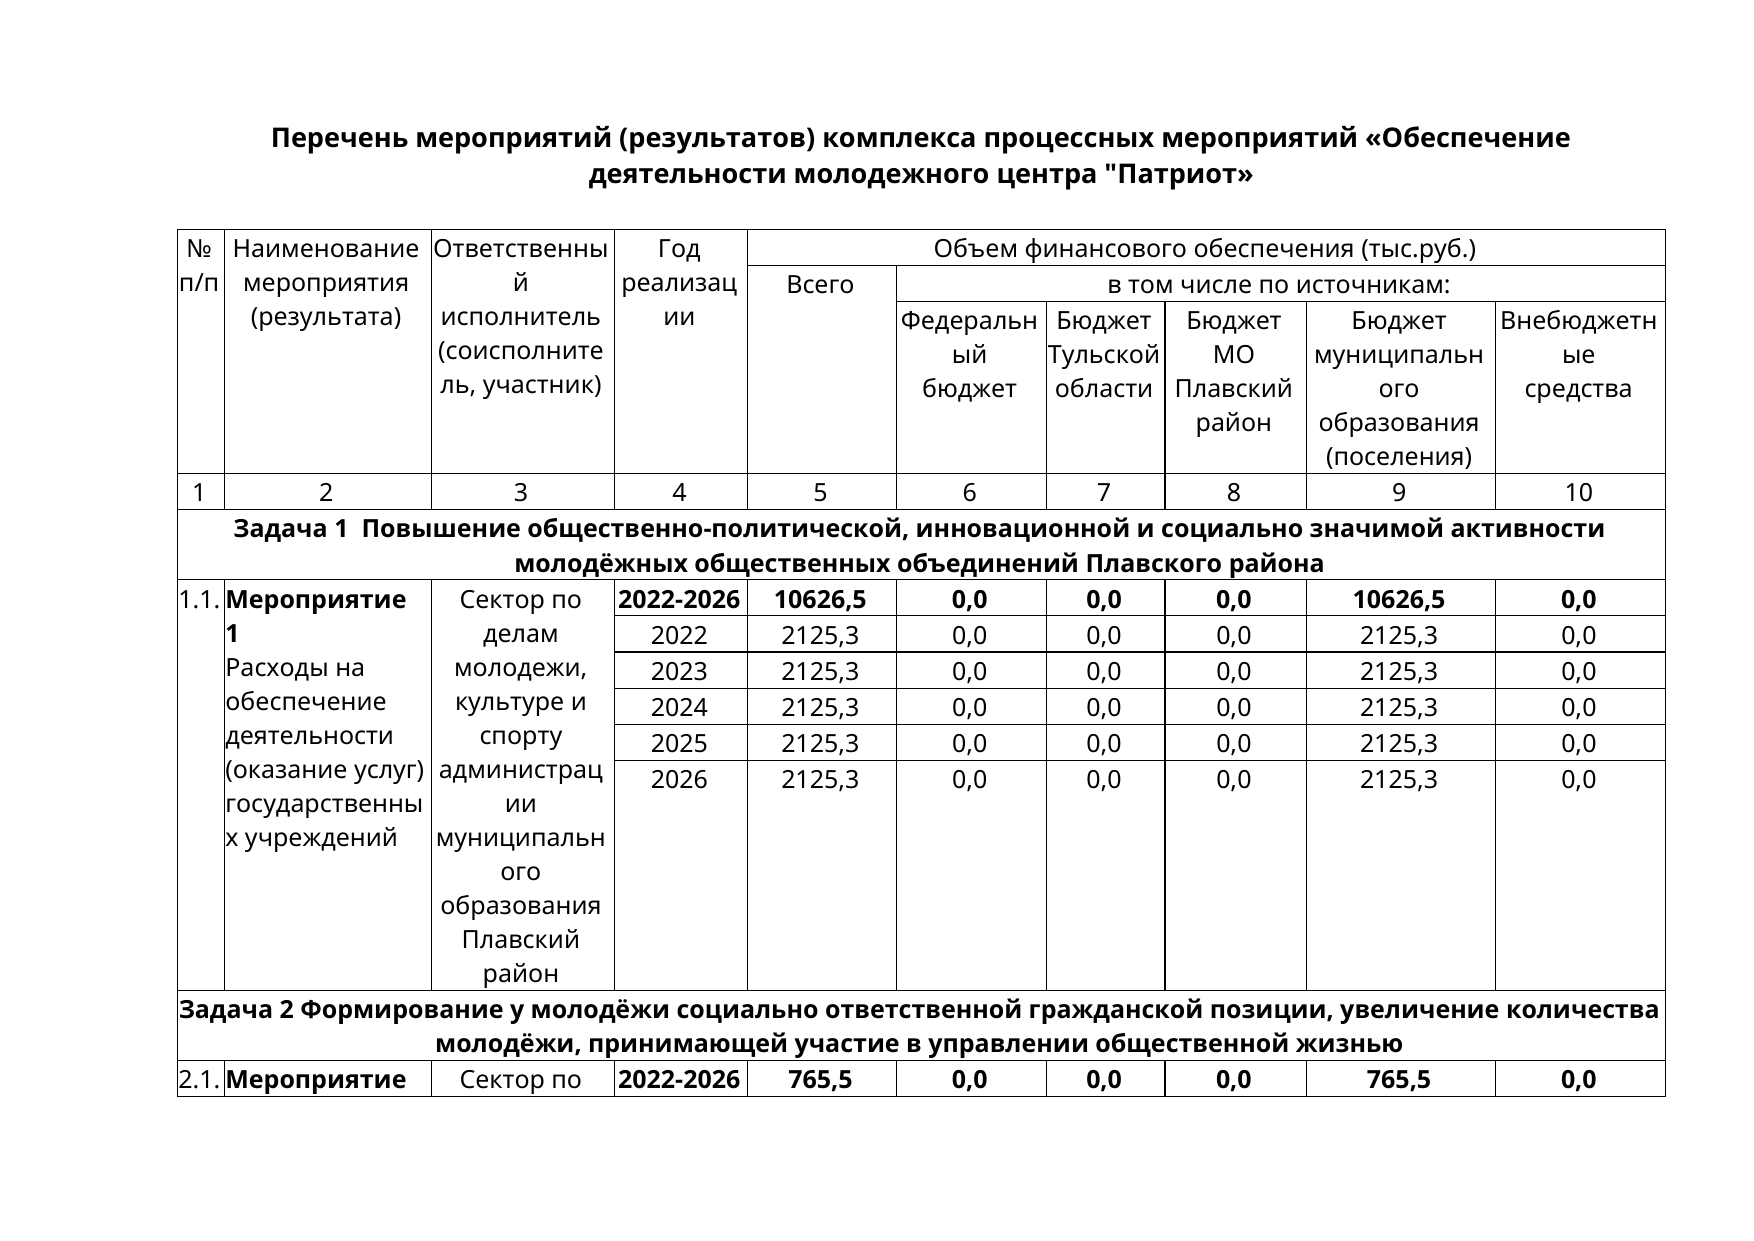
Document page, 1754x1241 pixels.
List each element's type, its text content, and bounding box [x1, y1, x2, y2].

table_header Наименование мероприятия (результата) [225, 230, 431, 473]
table_header Ответственный исполнитель (соисполнитель, участник) [432, 230, 614, 473]
table_cell 0,0 [1047, 1061, 1164, 1096]
table_cell 0,0 [897, 1061, 1046, 1096]
table_cell 0,0 [1496, 725, 1665, 759]
table_cell 2026 [615, 761, 747, 990]
table_cell 2125,3 [1307, 761, 1495, 990]
table_cell 2125,3 [1307, 653, 1495, 687]
table_cell 0,0 [897, 725, 1046, 759]
table_cell 765,5 [748, 1061, 896, 1096]
table_cell Внебюджетные средства [1496, 302, 1665, 473]
table_cell 2125,3 [748, 616, 896, 651]
table_cell Мероприятие 1 Расходы на обеспечение деятельности (оказание услуг) государственных учреждений [225, 580, 431, 990]
table_cell 0,0 [1496, 1061, 1665, 1096]
table_cell 0,0 [1047, 761, 1164, 990]
table_cell 2125,3 [748, 689, 896, 723]
table_cell 2022-2026 [615, 580, 747, 615]
table_header Объем финансового обеспечения (тыс.руб.) [748, 230, 1665, 265]
table_cell 10626,5 [748, 580, 896, 615]
table_cell 0,0 [1166, 580, 1306, 615]
table_cell 2125,3 [1307, 725, 1495, 759]
table_cell 1 [178, 474, 224, 509]
table_cell Всего [748, 266, 896, 473]
table_cell 2125,3 [748, 725, 896, 759]
table_cell 0,0 [1166, 689, 1306, 723]
text Перечень мероприятий (результатов) комплекса процессных мероприятий «Обеспечение деятельности молодежного центра "Патриот» [177, 118, 1665, 192]
table_cell 2125,3 [748, 653, 896, 687]
table_cell 2125,3 [748, 761, 896, 990]
table_cell 10 [1496, 474, 1665, 509]
table_cell 7 [1047, 474, 1164, 509]
table_cell 0,0 [1166, 616, 1306, 651]
table_cell 0,0 [1047, 616, 1164, 651]
table_cell 0,0 [1496, 761, 1665, 990]
table_cell 0,0 [1047, 653, 1164, 687]
table_cell Бюджет муниципального образования (поселения) [1307, 302, 1495, 473]
table_cell 8 [1166, 474, 1306, 509]
table_cell Федеральный бюджет [897, 302, 1046, 473]
table_cell 0,0 [897, 653, 1046, 687]
table_cell Бюджет Тульской области [1047, 302, 1164, 473]
table_cell 0,0 [897, 761, 1046, 990]
table_cell 2.1. [178, 1061, 224, 1096]
table_cell 0,0 [1496, 653, 1665, 687]
table_cell 2024 [615, 689, 747, 723]
table_cell 765,5 [1307, 1061, 1495, 1096]
table_cell 0,0 [1166, 653, 1306, 687]
table_cell 2022-2026 [615, 1061, 747, 1096]
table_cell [432, 1061, 614, 1096]
table_cell 0,0 [897, 616, 1046, 651]
table_cell 6 [897, 474, 1046, 509]
table_cell 0,0 [1496, 616, 1665, 651]
table_cell 5 [748, 474, 896, 509]
table_cell в том числе по источникам: [897, 266, 1665, 301]
table_cell 0,0 [1166, 725, 1306, 759]
table_cell 0,0 [1047, 689, 1164, 723]
table_cell Задача 2 Формирование у молодёжи социально ответственной гражданской позиции, увеличение количества молодёжи, принимающей участие в управлении общественной жизнью [178, 991, 1665, 1060]
table_cell 2023 [615, 653, 747, 687]
table_cell Сектор по делам молодежи, культуре и спорту администрации муниципального образования Плавский район [432, 580, 614, 990]
table_cell 9 [1307, 474, 1495, 509]
table_cell 2125,3 [1307, 616, 1495, 651]
table_cell 3 [432, 474, 614, 509]
table_cell 4 [615, 474, 747, 509]
table_cell 2022 [615, 616, 747, 651]
table_cell 0,0 [897, 580, 1046, 615]
table_cell Бюджет МО Плавский район [1166, 302, 1306, 473]
table_cell 0,0 [1496, 689, 1665, 723]
table_cell Задача 1 Повышение общественно-политической, инновационной и социально значимой активности молодёжных общественных объединений Плавского района [178, 510, 1665, 579]
table_cell 0,0 [1496, 580, 1665, 615]
table_cell 2125,3 [1307, 689, 1495, 723]
table_cell 0,0 [1047, 725, 1164, 759]
table_cell 1.1. [178, 580, 224, 990]
table_header № п/п [178, 230, 224, 473]
table_cell 0,0 [1047, 580, 1164, 615]
table_header Год реализации [615, 230, 747, 473]
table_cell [225, 1061, 431, 1096]
table_cell 0,0 [1166, 1061, 1306, 1096]
table_cell 2 [225, 474, 431, 509]
table_cell 2025 [615, 725, 747, 759]
table_cell 0,0 [897, 689, 1046, 723]
table_cell 0,0 [1166, 761, 1306, 990]
table_cell 10626,5 [1307, 580, 1495, 615]
